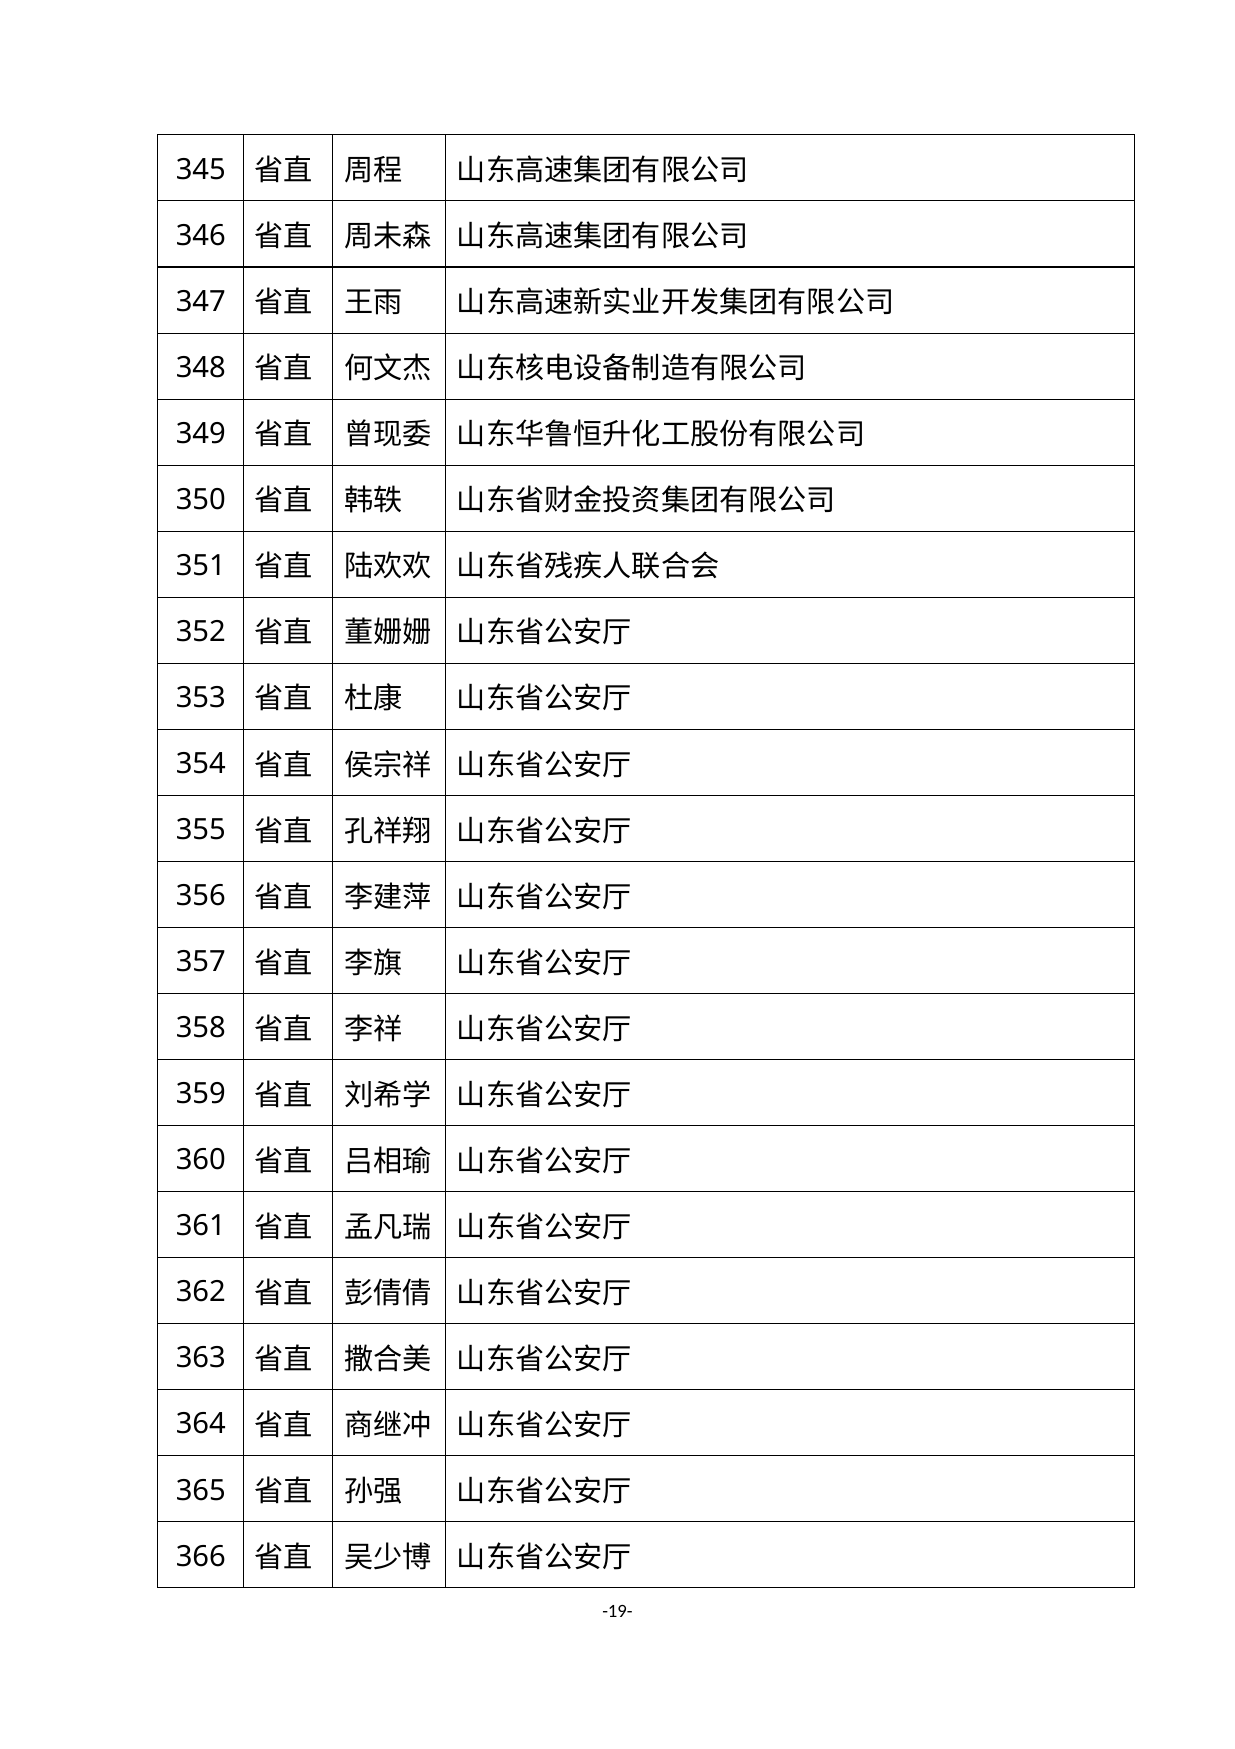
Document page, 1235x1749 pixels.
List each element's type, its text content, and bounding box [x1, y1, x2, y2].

table_cell 杜康 [333, 664, 445, 729]
table_cell 吴少博 [333, 1522, 445, 1587]
table_cell 山东省公安厅 [446, 1258, 1134, 1323]
table_cell 山东省公安厅 [446, 928, 1134, 993]
table_cell 351 [158, 532, 243, 597]
table_cell 省直 [244, 664, 332, 729]
table_cell 354 [158, 730, 243, 795]
table_cell 山东省残疾人联合会 [446, 532, 1134, 597]
table_cell 365 [158, 1456, 243, 1521]
table_cell 山东省公安厅 [446, 796, 1134, 861]
table_cell 356 [158, 862, 243, 927]
table_cell 357 [158, 928, 243, 993]
table_cell 山东核电设备制造有限公司 [446, 334, 1134, 398]
table_cell 省直 [244, 334, 332, 398]
table_cell 省直 [244, 400, 332, 464]
table_cell 山东省公安厅 [446, 1390, 1134, 1455]
table_cell 彭倩倩 [333, 1258, 445, 1323]
table_cell 山东省公安厅 [446, 1192, 1134, 1257]
table_cell 省直 [244, 466, 332, 531]
table_cell 省直 [244, 1126, 332, 1191]
table_cell 山东高速新实业开发集团有限公司 [446, 268, 1134, 332]
table_cell 352 [158, 598, 243, 663]
table_cell 省直 [244, 862, 332, 927]
table_cell 李祥 [333, 994, 445, 1059]
table_cell 省直 [244, 1522, 332, 1587]
table_cell 省直 [244, 796, 332, 861]
table_cell 省直 [244, 268, 332, 332]
table_cell 孙强 [333, 1456, 445, 1521]
table_cell 省直 [244, 532, 332, 597]
table_cell 山东高速集团有限公司 [446, 135, 1134, 200]
table_cell 省直 [244, 928, 332, 993]
table_cell 山东省公安厅 [446, 598, 1134, 663]
table_cell 韩轶 [333, 466, 445, 531]
table_cell 山东省公安厅 [446, 994, 1134, 1059]
table_cell 山东省公安厅 [446, 1522, 1134, 1587]
table_cell 省直 [244, 1324, 332, 1389]
table_cell 省直 [244, 1060, 332, 1125]
table_cell 孟凡瑞 [333, 1192, 445, 1257]
table_cell 361 [158, 1192, 243, 1257]
table_cell 347 [158, 268, 243, 332]
table_cell 李建萍 [333, 862, 445, 927]
table_cell 360 [158, 1126, 243, 1191]
table_cell 山东省公安厅 [446, 730, 1134, 795]
table_cell 省直 [244, 598, 332, 663]
table_cell 省直 [244, 135, 332, 200]
table_cell 山东省财金投资集团有限公司 [446, 466, 1134, 531]
table_cell 侯宗祥 [333, 730, 445, 795]
table_cell 曾现委 [333, 400, 445, 464]
table_cell 山东省公安厅 [446, 1126, 1134, 1191]
table_cell 山东华鲁恒升化工股份有限公司 [446, 400, 1134, 464]
table_cell 吕相瑜 [333, 1126, 445, 1191]
table_cell 孔祥翔 [333, 796, 445, 861]
table_cell 山东高速集团有限公司 [446, 201, 1134, 266]
table_cell 359 [158, 1060, 243, 1125]
table_cell 省直 [244, 201, 332, 266]
table_cell 商继冲 [333, 1390, 445, 1455]
table_cell 省直 [244, 1390, 332, 1455]
table_cell 董姗姗 [333, 598, 445, 663]
table_cell 349 [158, 400, 243, 464]
table_cell 陆欢欢 [333, 532, 445, 597]
table_cell 355 [158, 796, 243, 861]
table_cell 李旗 [333, 928, 445, 993]
table_cell 345 [158, 135, 243, 200]
table_cell 山东省公安厅 [446, 664, 1134, 729]
table_cell 省直 [244, 1258, 332, 1323]
table_cell 省直 [244, 1456, 332, 1521]
table_cell 省直 [244, 1192, 332, 1257]
table_cell 366 [158, 1522, 243, 1587]
table_cell 山东省公安厅 [446, 862, 1134, 927]
table_cell 348 [158, 334, 243, 398]
table_cell 山东省公安厅 [446, 1456, 1134, 1521]
table_cell 周未森 [333, 201, 445, 266]
table_cell 撒合美 [333, 1324, 445, 1389]
table_cell 353 [158, 664, 243, 729]
table_cell 364 [158, 1390, 243, 1455]
table_cell 省直 [244, 994, 332, 1059]
table_cell 358 [158, 994, 243, 1059]
table_cell 362 [158, 1258, 243, 1323]
table_cell 刘希学 [333, 1060, 445, 1125]
table_cell 省直 [244, 730, 332, 795]
table_cell 363 [158, 1324, 243, 1389]
table_cell 山东省公安厅 [446, 1060, 1134, 1125]
table_cell 王雨 [333, 268, 445, 332]
table_cell 350 [158, 466, 243, 531]
table_cell 346 [158, 201, 243, 266]
table_cell 山东省公安厅 [446, 1324, 1134, 1389]
table_cell 何文杰 [333, 334, 445, 398]
table_cell 周程 [333, 135, 445, 200]
